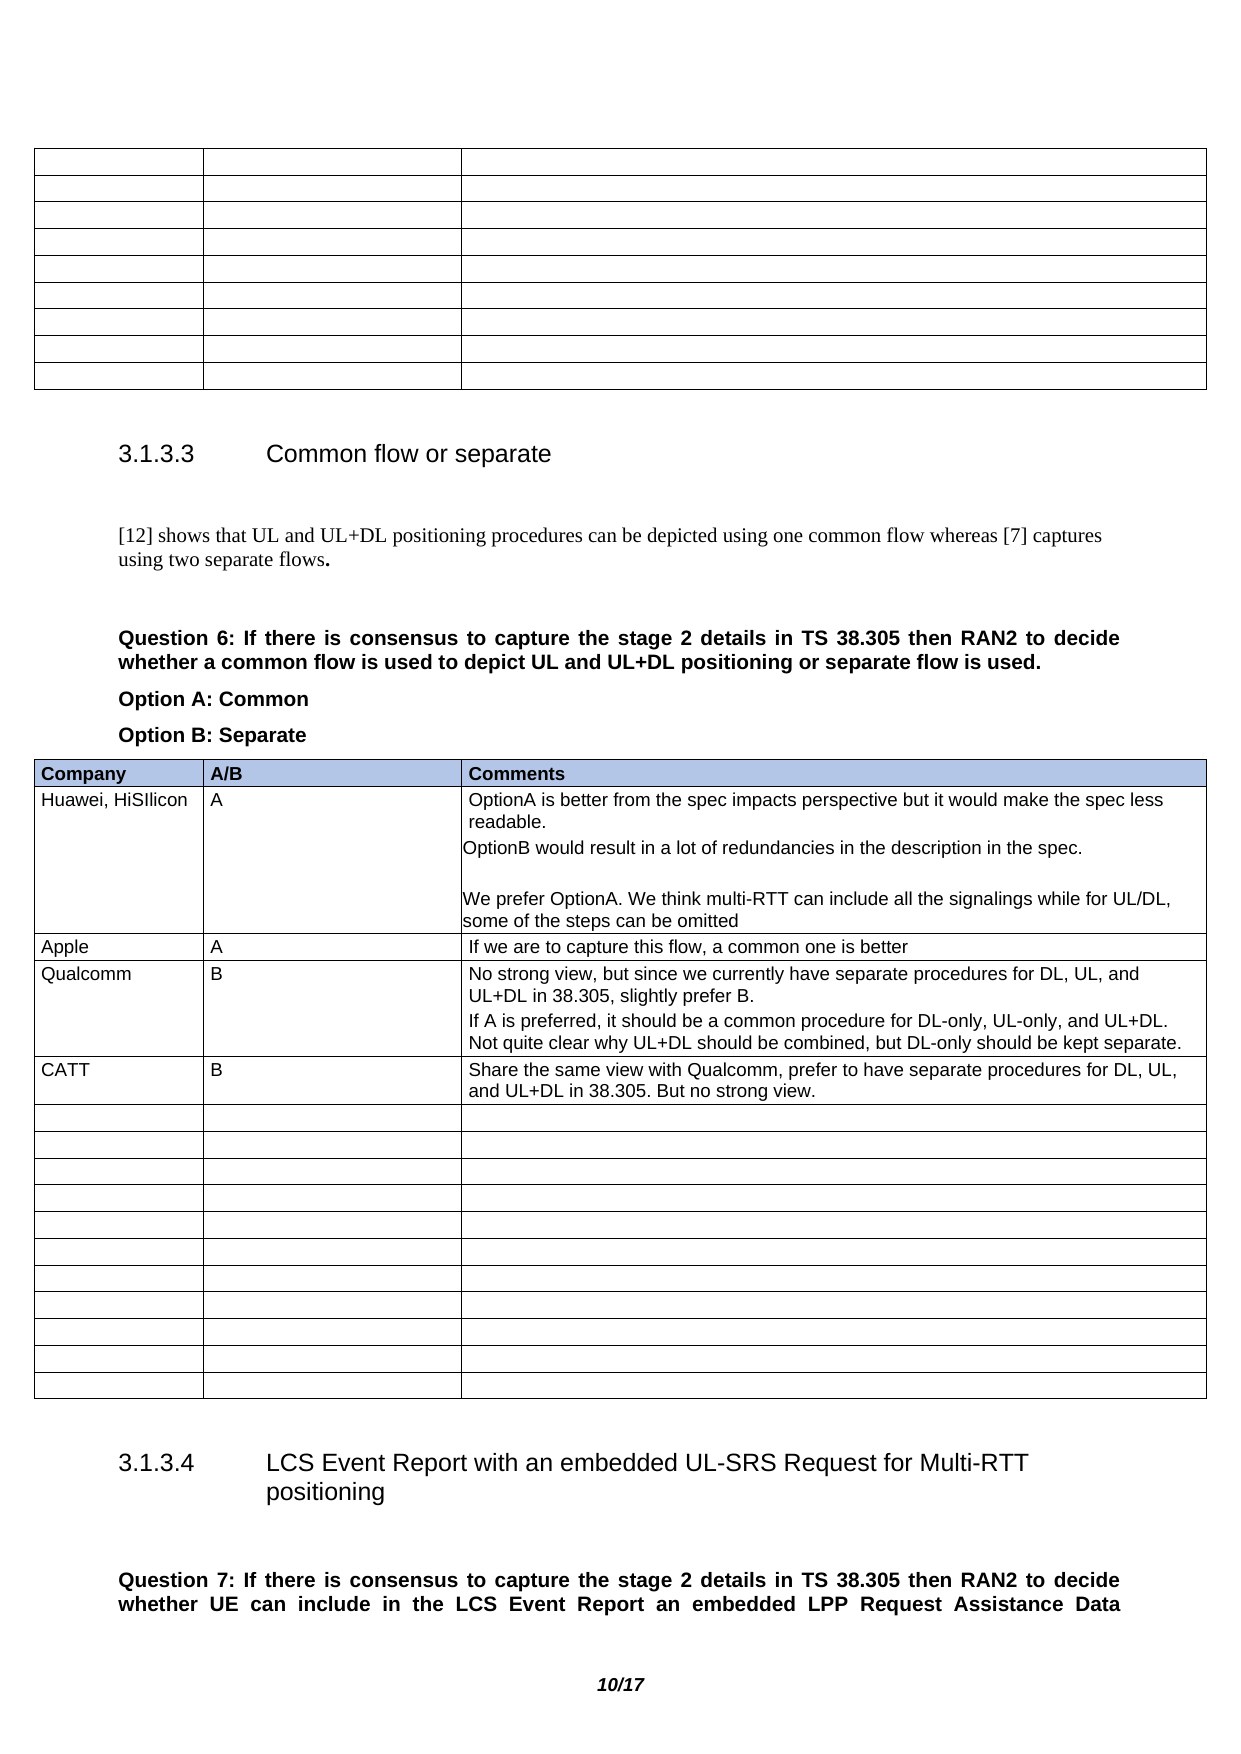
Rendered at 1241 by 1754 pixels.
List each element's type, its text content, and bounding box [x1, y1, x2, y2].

table_cell A [204, 934, 461, 960]
table_cell [204, 149, 461, 174]
table_cell [462, 1266, 1206, 1291]
table_cell [35, 229, 203, 255]
table_cell [204, 363, 461, 389]
table_cell [462, 149, 1206, 174]
table_cell [204, 1212, 461, 1238]
table_cell [462, 1212, 1206, 1238]
table_cell [35, 1292, 203, 1318]
table_cell [462, 1292, 1206, 1318]
table_cell [35, 1212, 203, 1238]
table_cell [204, 176, 461, 201]
table_cell [204, 1292, 461, 1318]
list Option B: Separate [118, 723, 1122, 747]
table_cell B [204, 1057, 461, 1104]
table_cell [462, 1239, 1206, 1264]
table_cell [204, 229, 461, 255]
table_cell Share the same view with Qualcomm, prefer to have separate procedures for DL, UL, and UL+DL in 38.305. But no strong view. [462, 1057, 1206, 1104]
table_cell [35, 363, 203, 389]
table_cell [462, 176, 1206, 201]
subtitle 3.1.3.3 Common flow or separate [118, 439, 1122, 467]
table_cell [462, 1132, 1206, 1157]
table_cell [462, 202, 1206, 228]
table_cell [204, 283, 461, 308]
table_cell [35, 1105, 203, 1131]
table_cell [35, 149, 203, 174]
table_cell [35, 1346, 203, 1372]
table_cell A [204, 787, 461, 933]
table_cell [204, 309, 461, 335]
table_cell [204, 1185, 461, 1211]
table_cell [35, 309, 203, 335]
table_cell [35, 256, 203, 282]
table_cell [204, 1346, 461, 1372]
table_cell [462, 1346, 1206, 1372]
table_cell [204, 1105, 461, 1131]
table_cell [204, 256, 461, 282]
table_cell [35, 1266, 203, 1291]
table_cell [204, 1373, 461, 1398]
table_cell [462, 283, 1206, 308]
table_cell [204, 1159, 461, 1184]
table_cell [35, 1373, 203, 1398]
table_cell [462, 336, 1206, 362]
table_cell [35, 1159, 203, 1184]
table_cell [35, 1132, 203, 1157]
table_cell Huawei, HiSIlicon [35, 787, 203, 933]
list Option A: Common [118, 686, 1122, 710]
table_cell [462, 1159, 1206, 1184]
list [118, 1567, 1122, 1615]
list Question 6: If there is consensus to capture the stage 2 details in TS 38.305 then RAN2 to decide whether a common flow is used to depict UL and UL+DL positioning or separate flow is used. [118, 626, 1122, 674]
table_cell Apple [35, 934, 203, 960]
table_cell [462, 229, 1206, 255]
table_cell [462, 309, 1206, 335]
table_cell [204, 202, 461, 228]
table_cell [462, 1373, 1206, 1398]
table_cell [462, 1105, 1206, 1131]
table_header A/B [204, 760, 461, 786]
table_cell [462, 1319, 1206, 1345]
table_cell OptionA is better from the spec impacts perspective but it would make the spec less readable. OptionB would result in a lot of redundancies in the description in the spec. We prefer OptionA. We think multi-RTT can include all the signalings while for UL/DL, some of the steps can be omitted [462, 787, 1206, 933]
table_cell [204, 1319, 461, 1345]
table_cell [204, 1132, 461, 1157]
table_cell If we are to capture this flow, a common one is better [462, 934, 1206, 960]
table_header Comments [462, 760, 1206, 786]
table_cell [35, 202, 203, 228]
table_cell [35, 1319, 203, 1345]
table_cell [35, 176, 203, 201]
table_cell B [204, 961, 461, 1056]
table_cell [35, 283, 203, 308]
text [12] shows that UL and UL+DL positioning procedures can be depicted using one common flow whereas [7] captures using two separate flows. [118, 523, 1122, 571]
table_cell [35, 336, 203, 362]
table_cell [35, 1185, 203, 1211]
table_cell [462, 363, 1206, 389]
table_cell [462, 1185, 1206, 1211]
table_cell [35, 1239, 203, 1264]
table_cell [204, 336, 461, 362]
table_cell [462, 256, 1206, 282]
table_cell CATT [35, 1057, 203, 1104]
table_cell Qualcomm [35, 961, 203, 1056]
table_header Company [35, 760, 203, 786]
table_cell No strong view, but since we currently have separate procedures for DL, UL, and UL+DL in 38.305, slightly prefer B. If A is preferred, it should be a common procedure for DL-only, UL-only, and UL+DL. Not quite clear why UL+DL should be combined, but DL-only should be kept separate. [462, 961, 1206, 1056]
subtitle 3.1.3.4 LCS Event Report with an embedded UL-SRS Request for Multi-RTT positioning [118, 1448, 1122, 1506]
table_cell [204, 1266, 461, 1291]
table_cell [204, 1239, 461, 1264]
